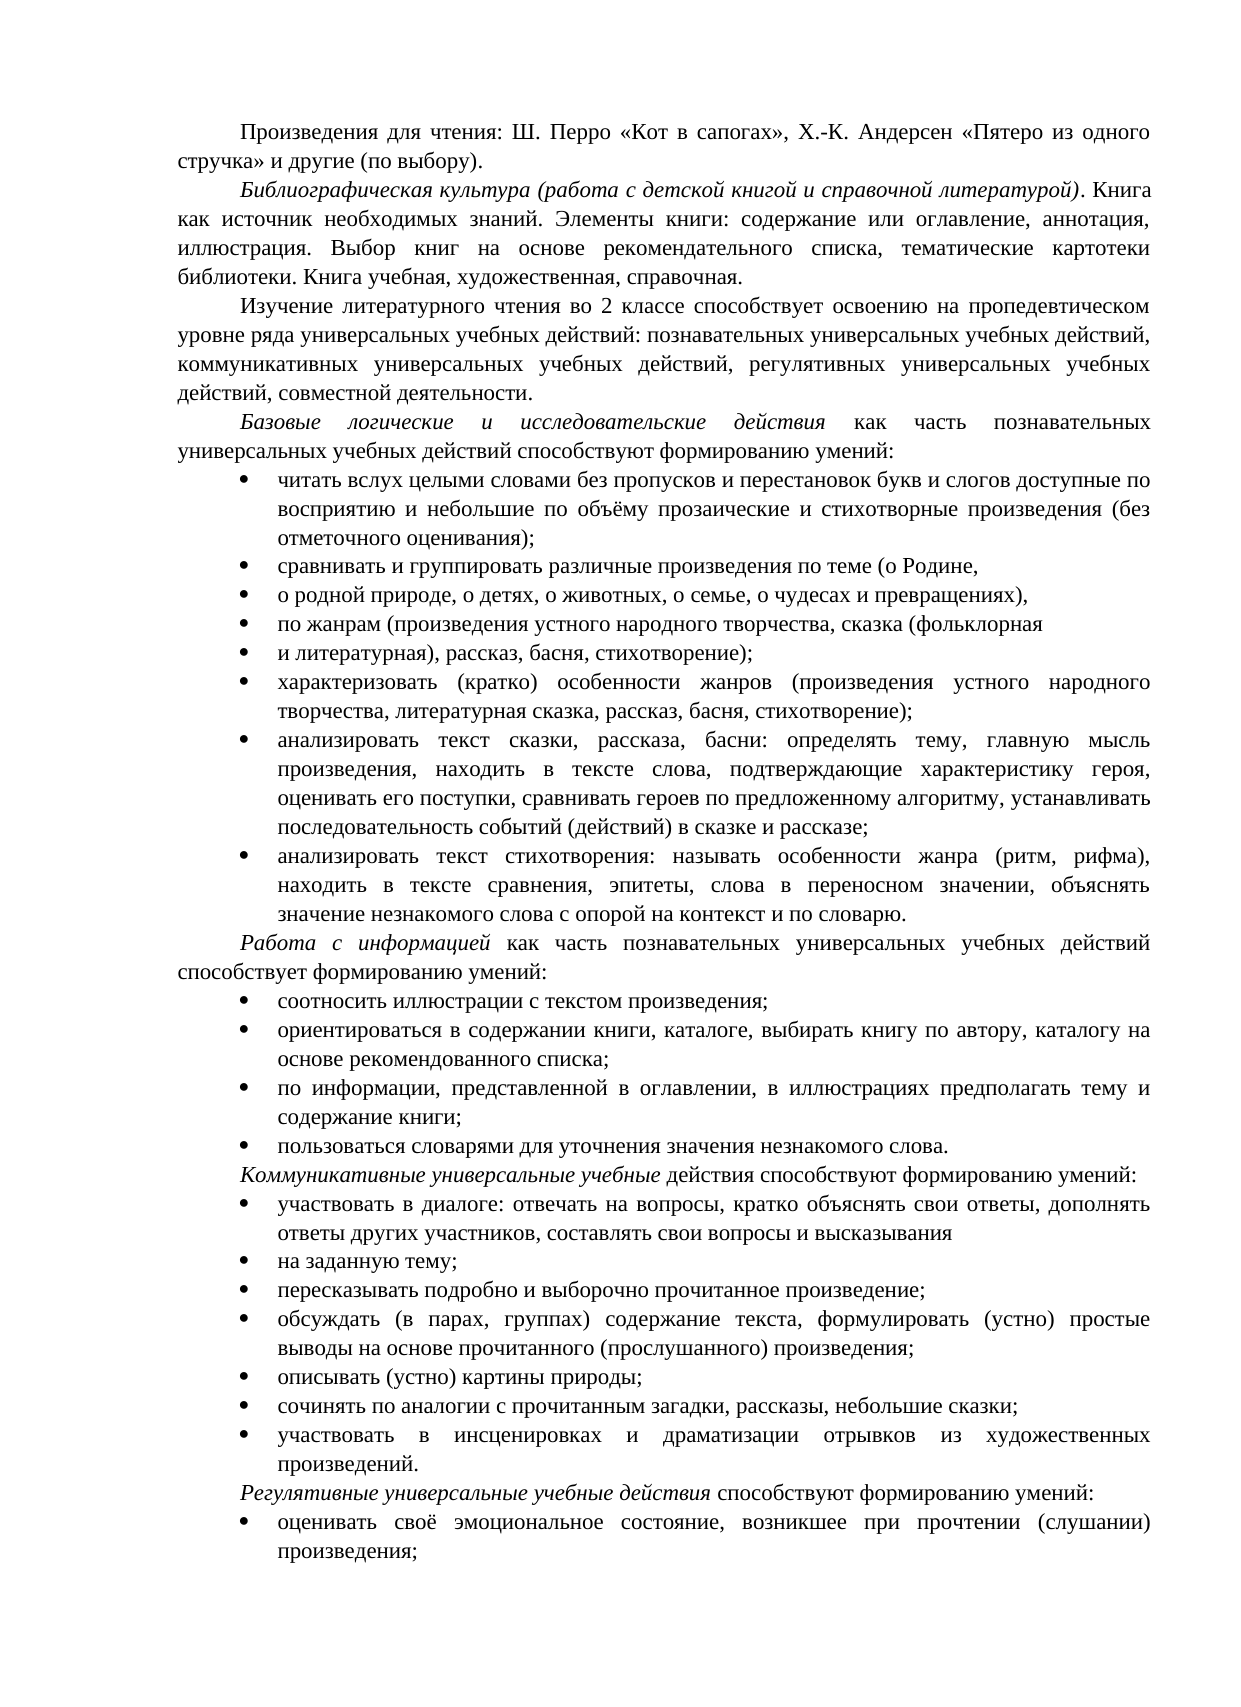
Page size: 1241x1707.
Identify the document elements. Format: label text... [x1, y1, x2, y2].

list читать вслух целыми словами без пропусков и перестановок букв и слогов доступные по восприятию и небольшие по объёму прозаические и стихотворные произведения (без отметочного оценивания); [240, 466, 1152, 550]
text Произведения для чтения: Ш. Перро «Кот в сапогах», Х.-К. Андерсен «Пятеро из одного стручка» ‌и другие (по выбору)‌. [177, 118, 1152, 173]
list о родной природе, о детях, о животных, о семье, о чудесах и превращениях), [240, 581, 1152, 608]
list ориентироваться в содержании книги, каталоге, выбирать книгу по автору, каталогу на основе рекомендованного списка; [240, 1016, 1152, 1071]
list анализировать текст стихотворения: называть особенности жанра (ритм, рифма), находить в тексте сравнения, эпитеты, слова в переносном значении, объяснять значение незнакомого слова с опорой на контекст и по словарю. [240, 842, 1152, 926]
list участвовать в диалоге: отвечать на вопросы, кратко объяснять свои ответы, дополнять ответы других участников, составлять свои вопросы и высказывания [240, 1189, 1152, 1245]
list оценивать своё эмоциональное состояние, возникшее при прочтении (слушании) произведения; [240, 1508, 1152, 1563]
list и литературная), рассказ, басня, стихотворение); [240, 639, 1152, 666]
list сочинять по аналогии с прочитанным загадки, рассказы, небольшие сказки; [240, 1392, 1152, 1419]
text Базовые логические и исследовательские действия как часть познавательных универсальных учебных действий способствуют формированию умений: [177, 408, 1152, 463]
list пользоваться словарями для уточнения значения незнакомого слова. [240, 1132, 1152, 1158]
text Работа с информацией как часть познавательных универсальных учебных действий способствует формированию умений: [177, 929, 1152, 984]
list участвовать в инсценировках и драматизации отрывков из художественных произведений. [240, 1421, 1152, 1477]
list соотносить иллюстрации с текстом произведения; [240, 987, 1152, 1013]
list характеризовать (кратко) особенности жанров (произведения устного народного творчества, литературная сказка, рассказ, басня, стихотворение); [240, 668, 1152, 724]
list обсуждать (в парах, группах) содержание текста, формулировать (устно) простые выводы на основе прочитанного (прослушанного) произведения; [240, 1305, 1152, 1361]
text Коммуникативные универсальные учебные действия способствуют формированию умений: [177, 1161, 1152, 1187]
list по жанрам (произведения устного народного творчества, сказка (фольклорная [240, 610, 1152, 637]
list по информации, представленной в оглавлении, в иллюстрациях предполагать тему и содержание книги; [240, 1074, 1152, 1129]
list анализировать текст сказки, рассказа, басни: определять тему, главную мысль произведения, находить в тексте слова, подтверждающие характеристику героя, оценивать его поступки, сравнивать героев по предложенному алгоритму, устанавливать последовательность событий (действий) в сказке и рассказе; [240, 726, 1152, 839]
text Библиографическая культура (работа с детской книгой и справочной литературой). Книга как источник необходимых знаний. Элементы книги: содержание или оглавление, аннотация, иллюстрация. Выбор книг на основе рекомендательного списка, тематические картотеки библиотеки. Книга учебная, художественная, справочная. [177, 176, 1152, 289]
text Регулятивные универсальные учебные действия способствуют формированию умений: [177, 1479, 1152, 1506]
list пересказывать подробно и выборочно прочитанное произведение; [240, 1276, 1152, 1303]
list сравнивать и группировать различные произведения по теме (о Родине, [240, 552, 1152, 579]
list на заданную тему; [240, 1247, 1152, 1274]
list описывать (устно) картины природы; [240, 1363, 1152, 1390]
text Изучение литературного чтения во 2 классе способствует освоению на пропедевтическом уровне ряда универсальных учебных действий: познавательных универсальных учебных действий, коммуникативных универсальных учебных действий, регулятивных универсальных учебных действий, совместной деятельности. [177, 292, 1152, 405]
